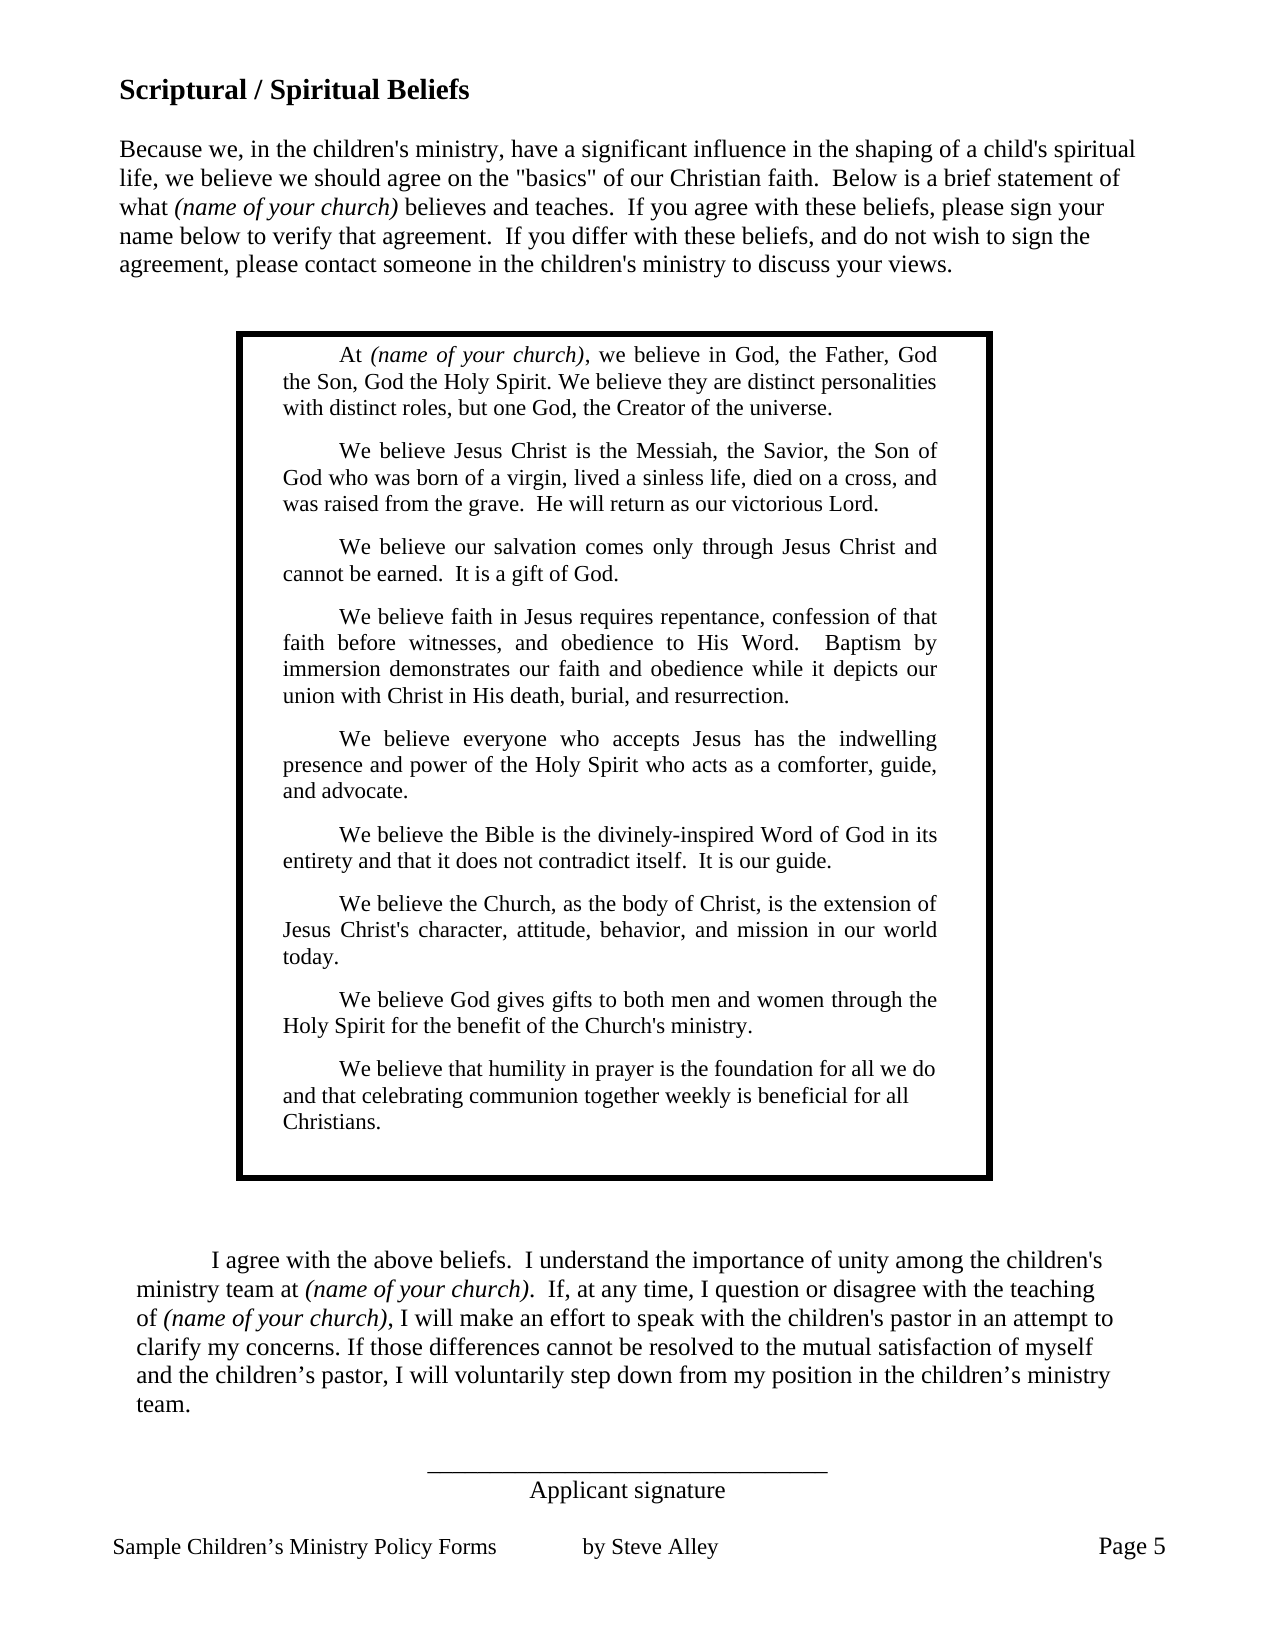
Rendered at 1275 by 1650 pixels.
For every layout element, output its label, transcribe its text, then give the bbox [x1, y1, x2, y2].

text (Name of your church) Children's Ministry [112, 132, 1200, 161]
